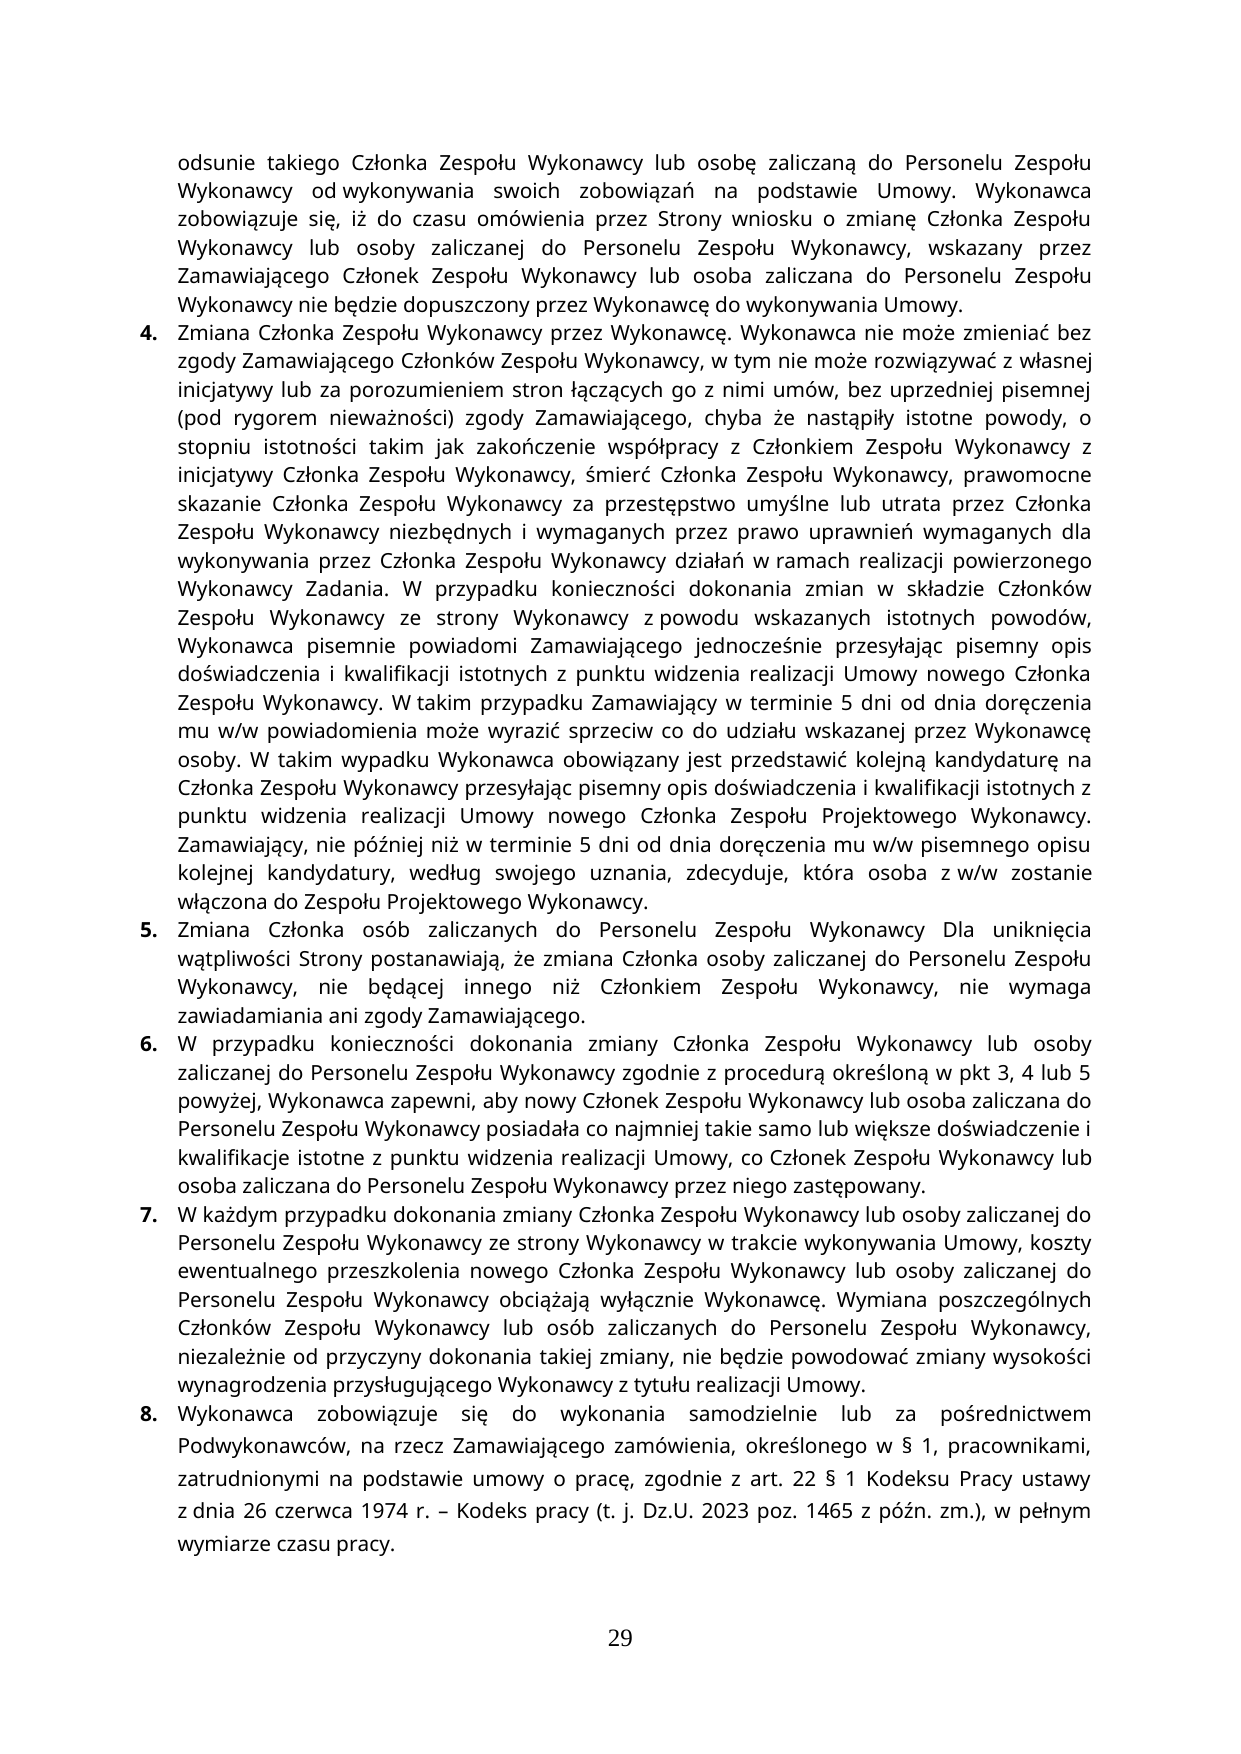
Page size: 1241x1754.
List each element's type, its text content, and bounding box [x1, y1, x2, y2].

list Zmiana Członka osób zaliczanych do Personelu Zespołu Wykonawcy Dla uniknięcia wątpliwości Strony postanawiają, że zmiana Członka osoby zaliczanej do Personelu Zespołu Wykonawcy, nie będącej innego niż Członkiem Zespołu Wykonawcy, nie wymaga zawiadamiania ani zgody Zamawiającego. [140, 915, 1093, 1029]
list W przypadku konieczności dokonania zmiany Członka Zespołu Wykonawcy lub osoby zaliczanej do Personelu Zespołu Wykonawcy zgodnie z procedurą określoną w pkt 3, 4 lub 5 powyżej, Wykonawca zapewni, aby nowy Członek Zespołu Wykonawcy lub osoba zaliczana do Personelu Zespołu Wykonawcy posiadała co najmniej takie samo lub większe doświadczenie i kwalifikacje istotne z punktu widzenia realizacji Umowy, co Członek Zespołu Wykonawcy lub osoba zaliczana do Personelu Zespołu Wykonawcy przez niego zastępowany. [140, 1029, 1093, 1200]
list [140, 148, 1093, 318]
list Zmiana Członka Zespołu Wykonawcy przez Wykonawcę. Wykonawca nie może zmieniać bez zgody Zamawiającego Członków Zespołu Wykonawcy, w tym nie może rozwiązywać z własnej inicjatywy lub za porozumieniem stron łączących go z nimi umów, bez uprzedniej pisemnej (pod rygorem nieważności) zgody Zamawiającego, chyba że nastąpiły istotne powody, o stopniu istotności takim jak zakończenie współpracy z Członkiem Zespołu Wykonawcy z inicjatywy Członka Zespołu Wykonawcy, śmierć Członka Zespołu Wykonawcy, prawomocne skazanie Członka Zespołu Wykonawcy za przestępstwo umyślne lub utrata przez Członka Zespołu Wykonawcy niezbędnych i wymaganych przez prawo uprawnień wymaganych dla wykonywania przez Członka Zespołu Wykonawcy działań w ramach realizacji powierzonego Wykonawcy Zadania. W przypadku konieczności dokonania zmian w składzie Członków Zespołu Wykonawcy ze strony Wykonawcy z powodu wskazanych istotnych powodów, Wykonawca pisemnie powiadomi Zamawiającego jednocześnie przesyłając pisemny opis doświadczenia i kwalifikacji istotnych z punktu widzenia realizacji Umowy nowego Członka Zespołu Wykonawcy. W takim przypadku Zamawiający w terminie 5 dni od dnia doręczenia mu w/w powiadomienia może wyrazić sprzeciw co do udziału wskazanej przez Wykonawcę osoby. W takim wypadku Wykonawca obowiązany jest przedstawić kolejną kandydaturę na Członka Zespołu Wykonawcy przesyłając pisemny opis doświadczenia i kwalifikacji istotnych z punktu widzenia realizacji Umowy nowego Członka Zespołu Projektowego Wykonawcy. Zamawiający, nie później niż w terminie 5 dni od dnia doręczenia mu w/w pisemnego opisu kolejnej kandydatury, według swojego uznania, zdecyduje, która osoba z w/w zostanie włączona do Zespołu Projektowego Wykonawcy. [140, 318, 1093, 915]
list W każdym przypadku dokonania zmiany Członka Zespołu Wykonawcy lub osoby zaliczanej do Personelu Zespołu Wykonawcy ze strony Wykonawcy w trakcie wykonywania Umowy, koszty ewentualnego przeszkolenia nowego Członka Zespołu Wykonawcy lub osoby zaliczanej do Personelu Zespołu Wykonawcy obciążają wyłącznie Wykonawcę. Wymiana poszczególnych Członków Zespołu Wykonawcy lub osób zaliczanych do Personelu Zespołu Wykonawcy, niezależnie od przyczyny dokonania takiej zmiany, nie będzie powodować zmiany wysokości wynagrodzenia przysługującego Wykonawcy z tytułu realizacji Umowy. [140, 1200, 1093, 1399]
list Wykonawca zobowiązuje się do wykonania samodzielnie lub za pośrednictwem Podwykonawców, na rzecz Zamawiającego zamówienia, określonego w § 1, pracownikami, zatrudnionymi na podstawie umowy o pracę, zgodnie z art. 22 § 1 Kodeksu Pracy ustawy z dnia 26 czerwca 1974 r. – Kodeks pracy (t. j. Dz.U. 2023 poz. 1465 z późn. zm.), w pełnym wymiarze czasu pracy. [140, 1399, 1093, 1558]
